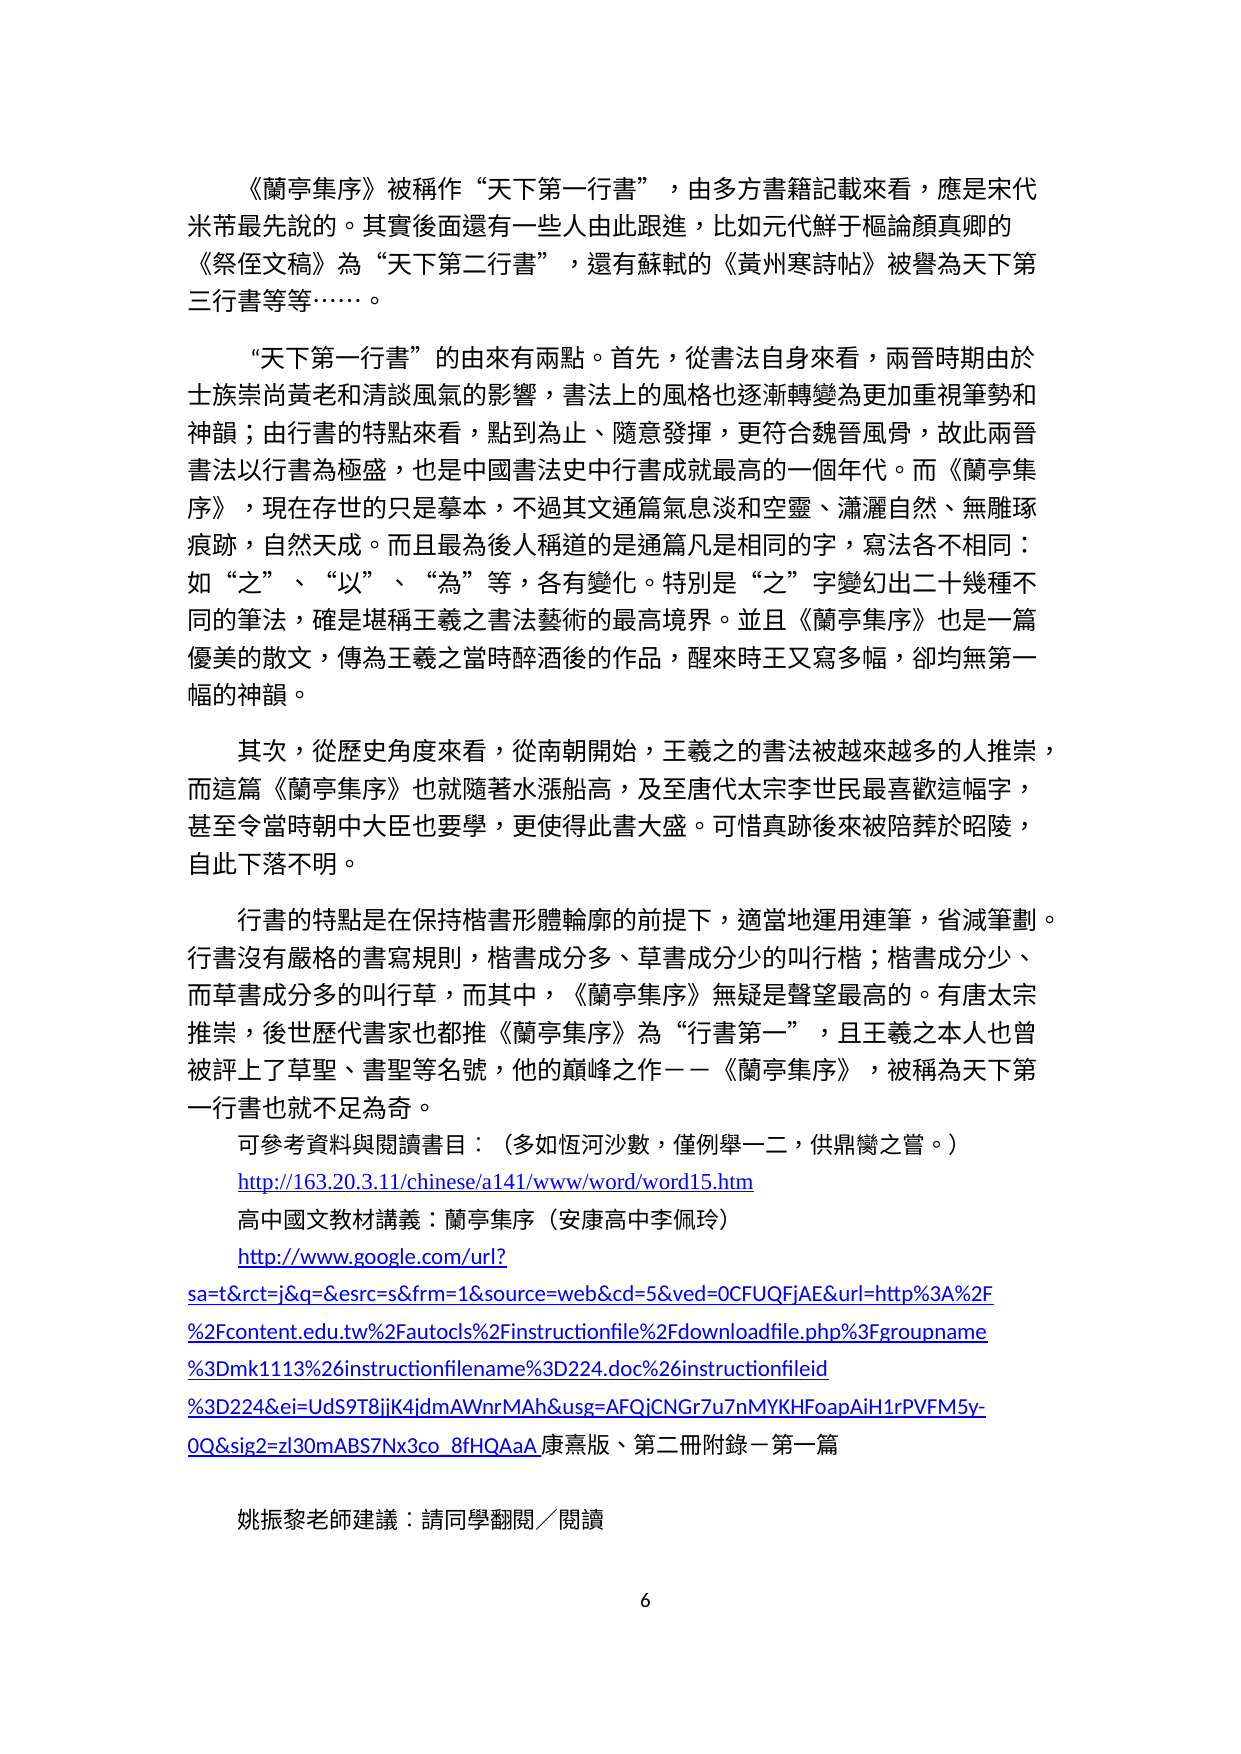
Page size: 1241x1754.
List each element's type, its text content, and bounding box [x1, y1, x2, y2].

text http://www.google.com/url?sa=t&rct=j&q=&esrc=s&frm=1&source=web&cd=5&ved=0CFUQFjAE&url=http%3A%2F%2Fcontent.edu.tw%2Fautocls%2Finstructionfile%2Fdownloadfile.php%3Fgroupname%3Dmk1113%26instructionfilename%3D224.doc%26instructionfileid%3D224&ei=UdS9T8jjK4jdmAWnrMAh&usg=AFQjCNGr7u7nMYKHFoapAiH1rPVFM5y-0Q&sig2=zl30mABS7Nx3co_8fHQAaA康熹版、第二冊附錄－第一篇 [187, 1237, 1053, 1462]
text 姚振黎老師建議︰請同學翻閱／閱讀 [187, 1500, 1053, 1537]
text http://163.20.3.11/chinese/a141/www/word/word15.htm [187, 1162, 1053, 1200]
text 《蘭亭集序》被稱作“天下第一行書”，由多方書籍記載來看，應是宋代米芾最先說的。其實後面還有一些人由此跟進，比如元代鮮于樞論顏真卿的《祭侄文稿》為“天下第二行書”，還有蘇軾的《黃州寒詩帖》被譽為天下第三行書等等……。 [187, 169, 1053, 319]
text 行書的特點是在保持楷書形體輪廓的前提下，適當地運用連筆，省減筆劃。行書沒有嚴格的書寫規則，楷書成分多、草書成分少的叫行楷；楷書成分少、而草書成分多的叫行草，而其中，《蘭亭集序》無疑是聲望最高的。有唐太宗推崇，後世歷代書家也都推《蘭亭集序》為“行書第一”，且王羲之本人也曾被評上了草聖、書聖等名號，他的巔峰之作－－《蘭亭集序》，被稱為天下第一行書也就不足為奇。 [187, 900, 1053, 1125]
text 其次，從歷史角度來看，從南朝開始，王羲之的書法被越來越多的人推崇，而這篇《蘭亭集序》也就隨著水漲船高，及至唐代太宗李世民最喜歡這幅字，甚至令當時朝中大臣也要學，更使得此書大盛。可惜真跡後來被陪葬於昭陵，自此下落不明。 [187, 731, 1053, 881]
text 可參考資料與閱讀書目︰（多如恆河沙數，僅例舉一二，供鼎臠之嘗。） [187, 1125, 1053, 1162]
text 高中國文教材講義：蘭亭集序（安康高中李佩玲） [187, 1200, 1053, 1237]
text “天下第一行書”的由來有兩點。首先，從書法自身來看，兩晉時期由於士族崇尚黃老和清談風氣的影響，書法上的風格也逐漸轉變為更加重視筆勢和神韻；由行書的特點來看，點到為止、隨意發揮，更符合魏晉風骨，故此兩晉書法以行書為極盛，也是中國書法史中行書成就最高的一個年代。而《蘭亭集序》，現在存世的只是摹本，不過其文通篇氣息淡和空靈、瀟灑自然、無雕琢痕跡，自然天成。而且最為後人稱道的是通篇凡是相同的字，寫法各不相同：如“之”、“以”、“為”等，各有變化。特別是“之”字變幻出二十幾種不同的筆法，確是堪稱王羲之書法藝術的最高境界。並且《蘭亭集序》也是一篇優美的散文，傳為王羲之當時醉酒後的作品，醒來時王又寫多幅，卻均無第一幅的神韻。 [187, 337, 1053, 712]
